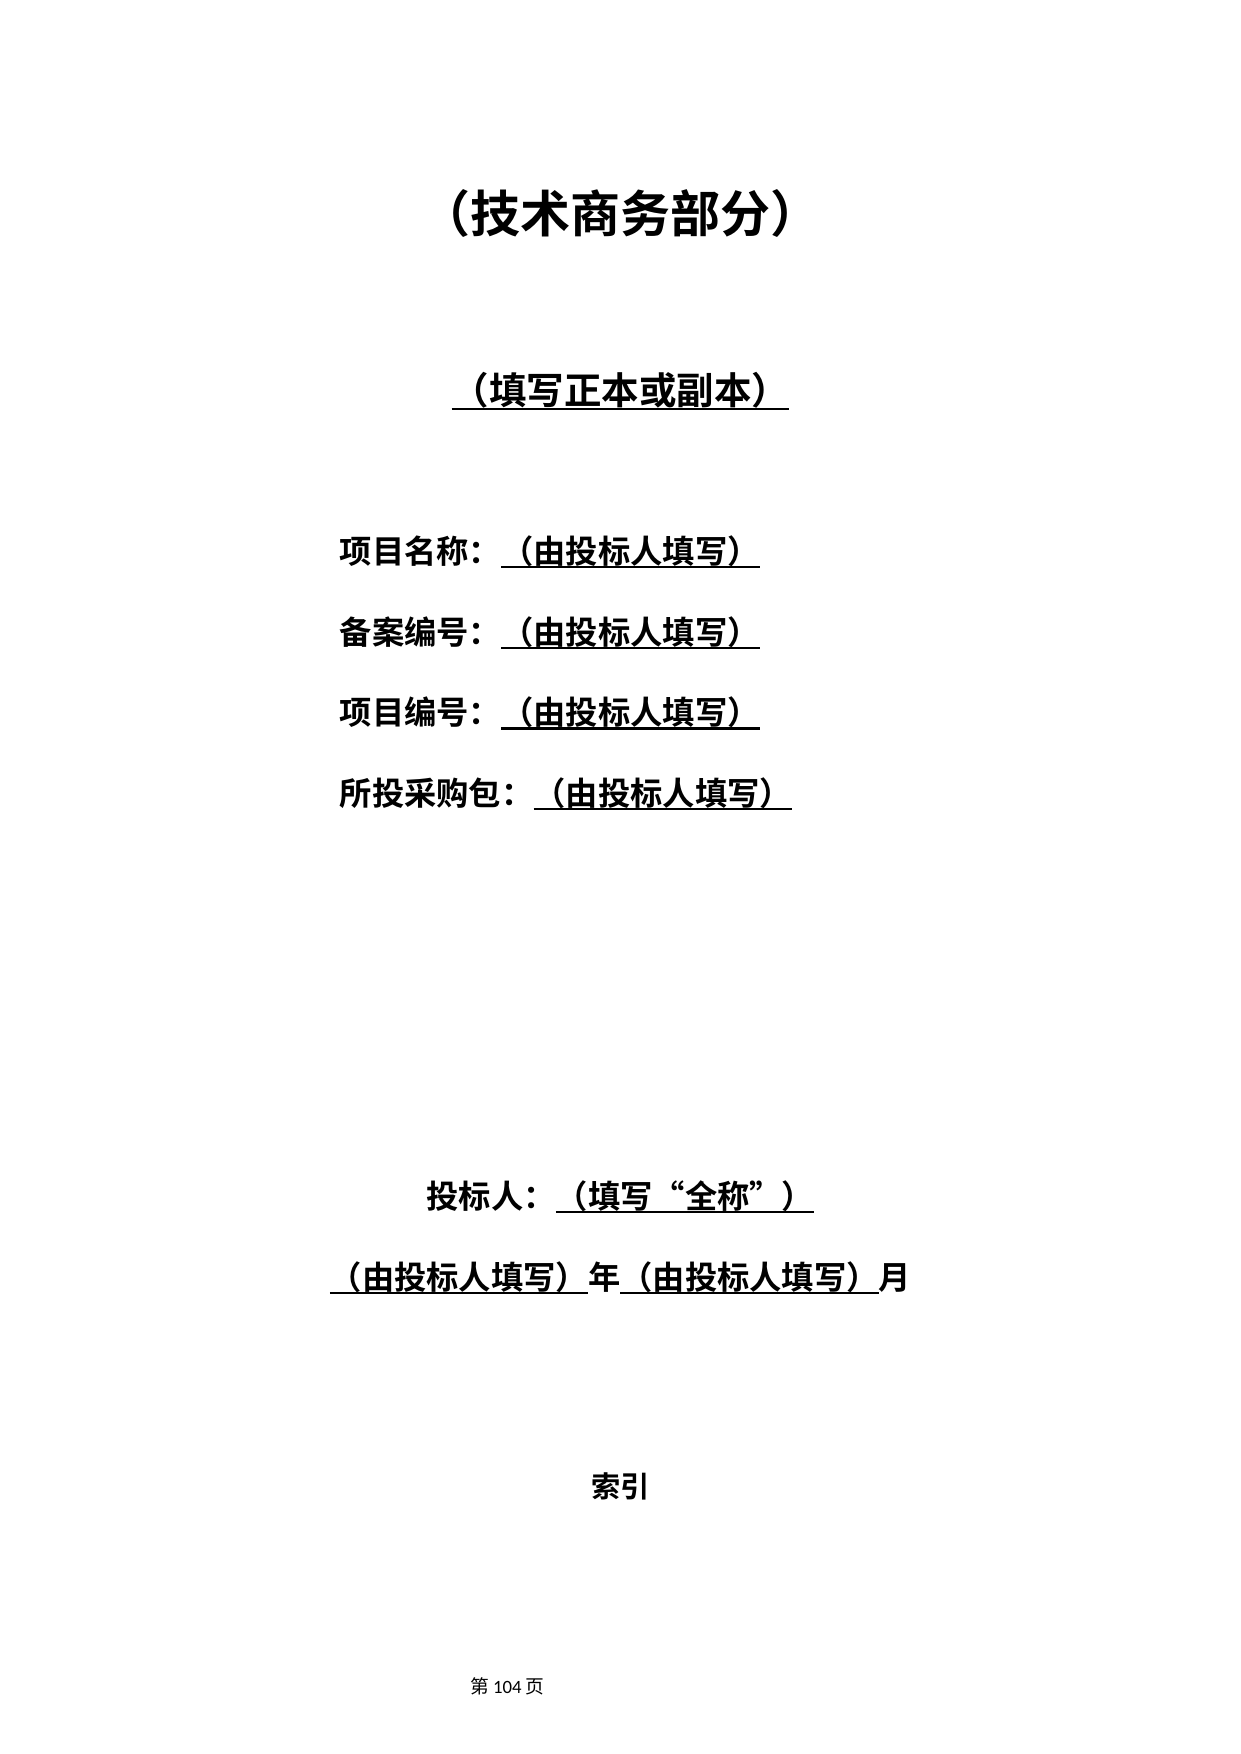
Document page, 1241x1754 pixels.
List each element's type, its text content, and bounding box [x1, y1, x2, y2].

text 项目编号：（由投标人填写） [139, 678, 1101, 743]
text 项目名称：（由投标人填写） [139, 517, 1101, 582]
text （技术商务部分） [139, 162, 1101, 259]
text 备案编号：（由投标人填写） [139, 598, 1101, 663]
text （填写正本或副本） [139, 356, 1101, 421]
text 索引 [139, 1419, 1101, 1517]
text 投标人：（填写“全称”） [139, 1162, 1101, 1227]
text （由投标人填写）年（由投标人填写）月 [139, 1243, 1101, 1308]
text 所投采购包：（由投标人填写） [139, 759, 1101, 824]
